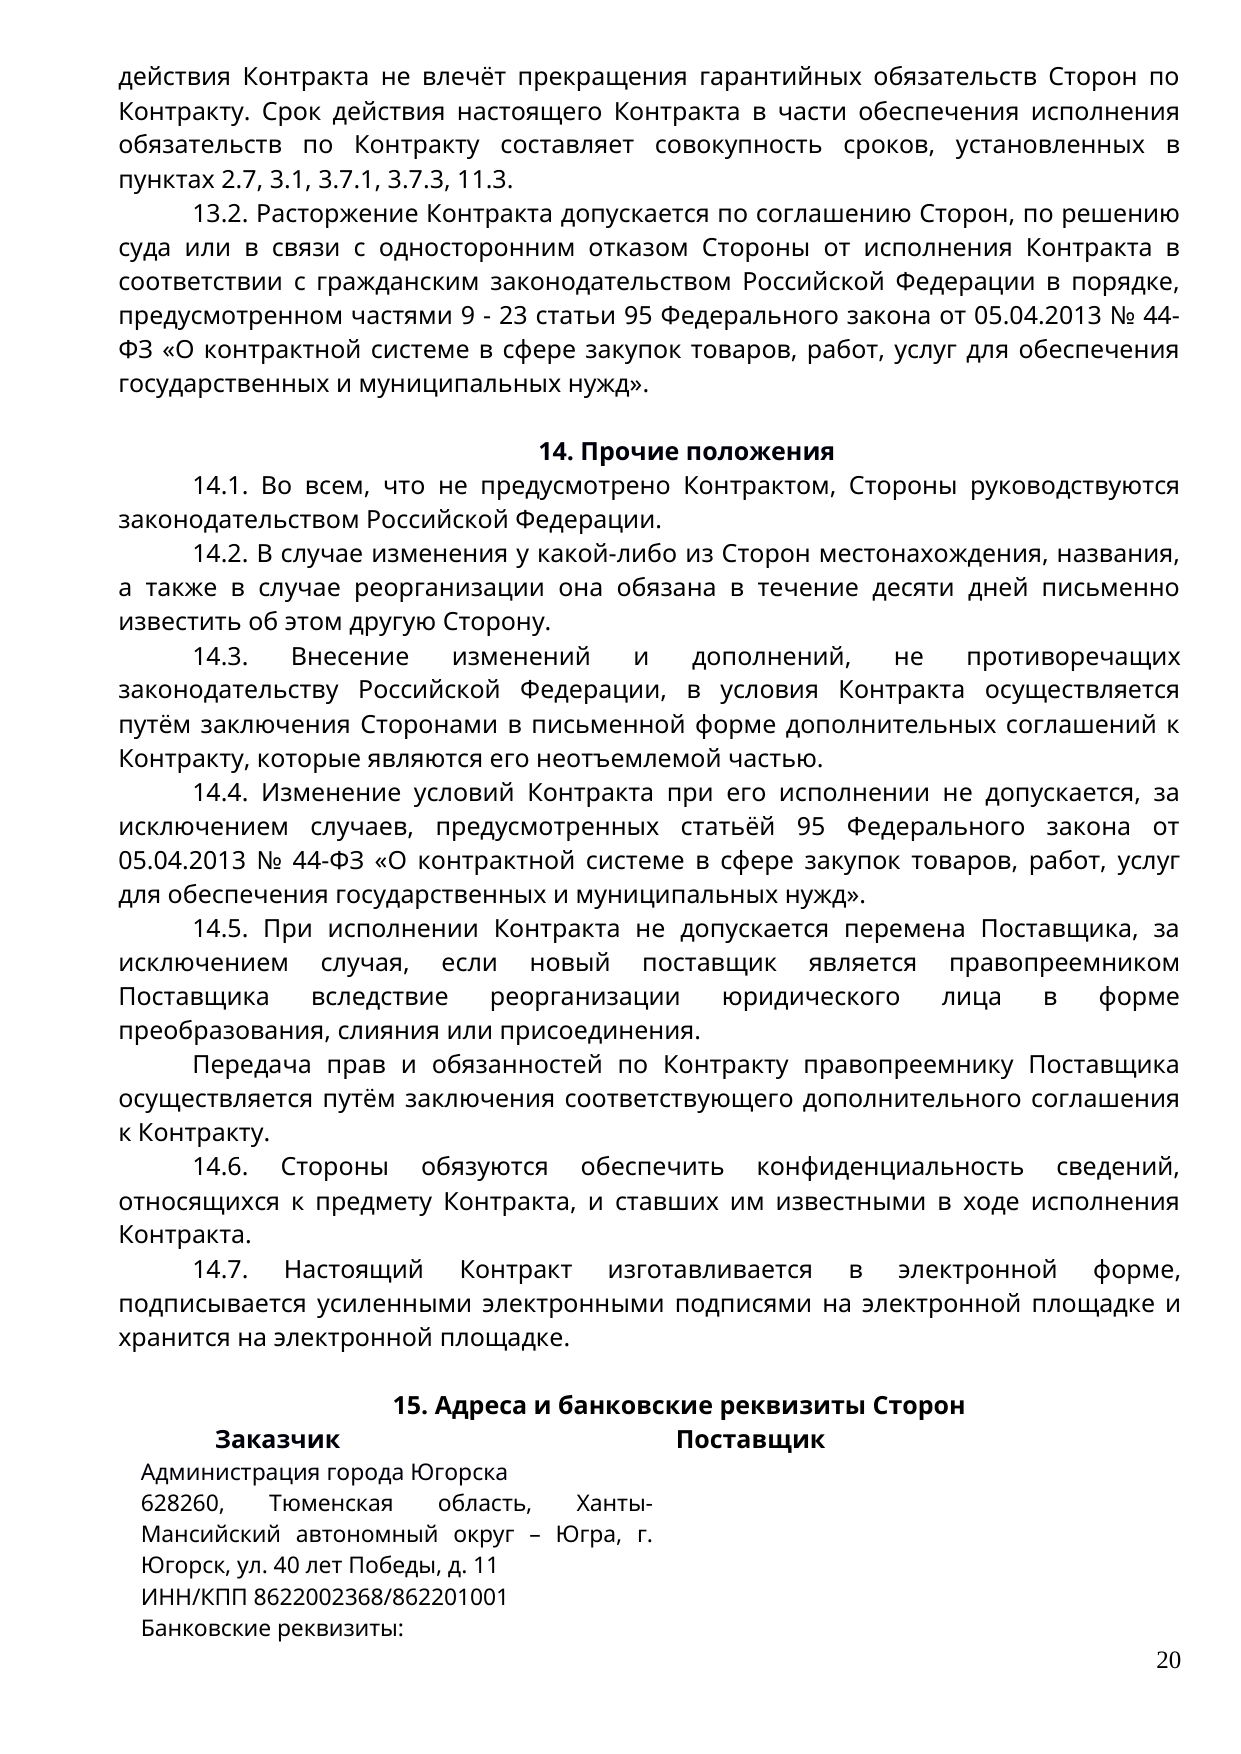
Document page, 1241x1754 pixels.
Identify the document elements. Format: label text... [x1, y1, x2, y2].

text 14.4. Изменение условий Контракта при его исполнении не допускается, за исключением случаев, предусмотренных статьёй 95 Федерального закона от 05.04.2013 № 44-ФЗ «О контрактной системе в сфере закупок товаров, работ, услуг для обеспечения государственных и муниципальных нужд». [118, 774, 1181, 911]
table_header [129, 1422, 664, 1643]
text 14.6. Стороны обязуются обеспечить конфиденциальность сведений, относящихся к предмету Контракта, и ставших им известными в ходе исполнения Контракта. [118, 1149, 1181, 1251]
text 14. Прочие положения [118, 434, 1181, 468]
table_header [664, 1422, 1115, 1643]
text Передача прав и обязанностей по Контракту правопреемнику Поставщика осуществляется путём заключения соответствующего дополнительного соглашения к Контракту. [118, 1047, 1181, 1149]
text 14.7. Настоящий Контракт изготавливается в электронной форме, подписывается усиленными электронными подписями на электронной площадке и хранится на электронной площадке. [118, 1251, 1181, 1353]
text 14.2. В случае изменения у какой-либо из Сторон местонахождения, названия, а также в случае реорганизации она обязана в течение десяти дней письменно известить об этом другую Сторону. [118, 536, 1181, 638]
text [118, 59, 1181, 195]
text 15. Адреса и банковские реквизиты Сторон [118, 1387, 1181, 1422]
text 14.3. Внесение изменений и дополнений, не противоречащих законодательству Российской Федерации, в условия Контракта осуществляется путём заключения Сторонами в письменной форме дополнительных соглашений к Контракту, которые являются его неотъемлемой частью. [118, 638, 1181, 774]
text 14.1. Во всем, что не предусмотрено Контрактом, Стороны руководствуются законодательством Российской Федерации. [118, 468, 1181, 536]
text 13.2. Расторжение Контракта допускается по соглашению Сторон, по решению суда или в связи с односторонним отказом Стороны от исполнения Контракта в соответствии с гражданским законодательством Российской Федерации в порядке, предусмотренном частями 9 - 23 статьи 95 Федерального закона от 05.04.2013 № 44-ФЗ «О контрактной системе в сфере закупок товаров, работ, услуг для обеспечения государственных и муниципальных нужд». [118, 195, 1181, 400]
text 14.5. При исполнении Контракта не допускается перемена Поставщика, за исключением случая, если новый поставщик является правопреемником Поставщика вследствие реорганизации юридического лица в форме преобразования, слияния или присоединения. [118, 911, 1181, 1047]
